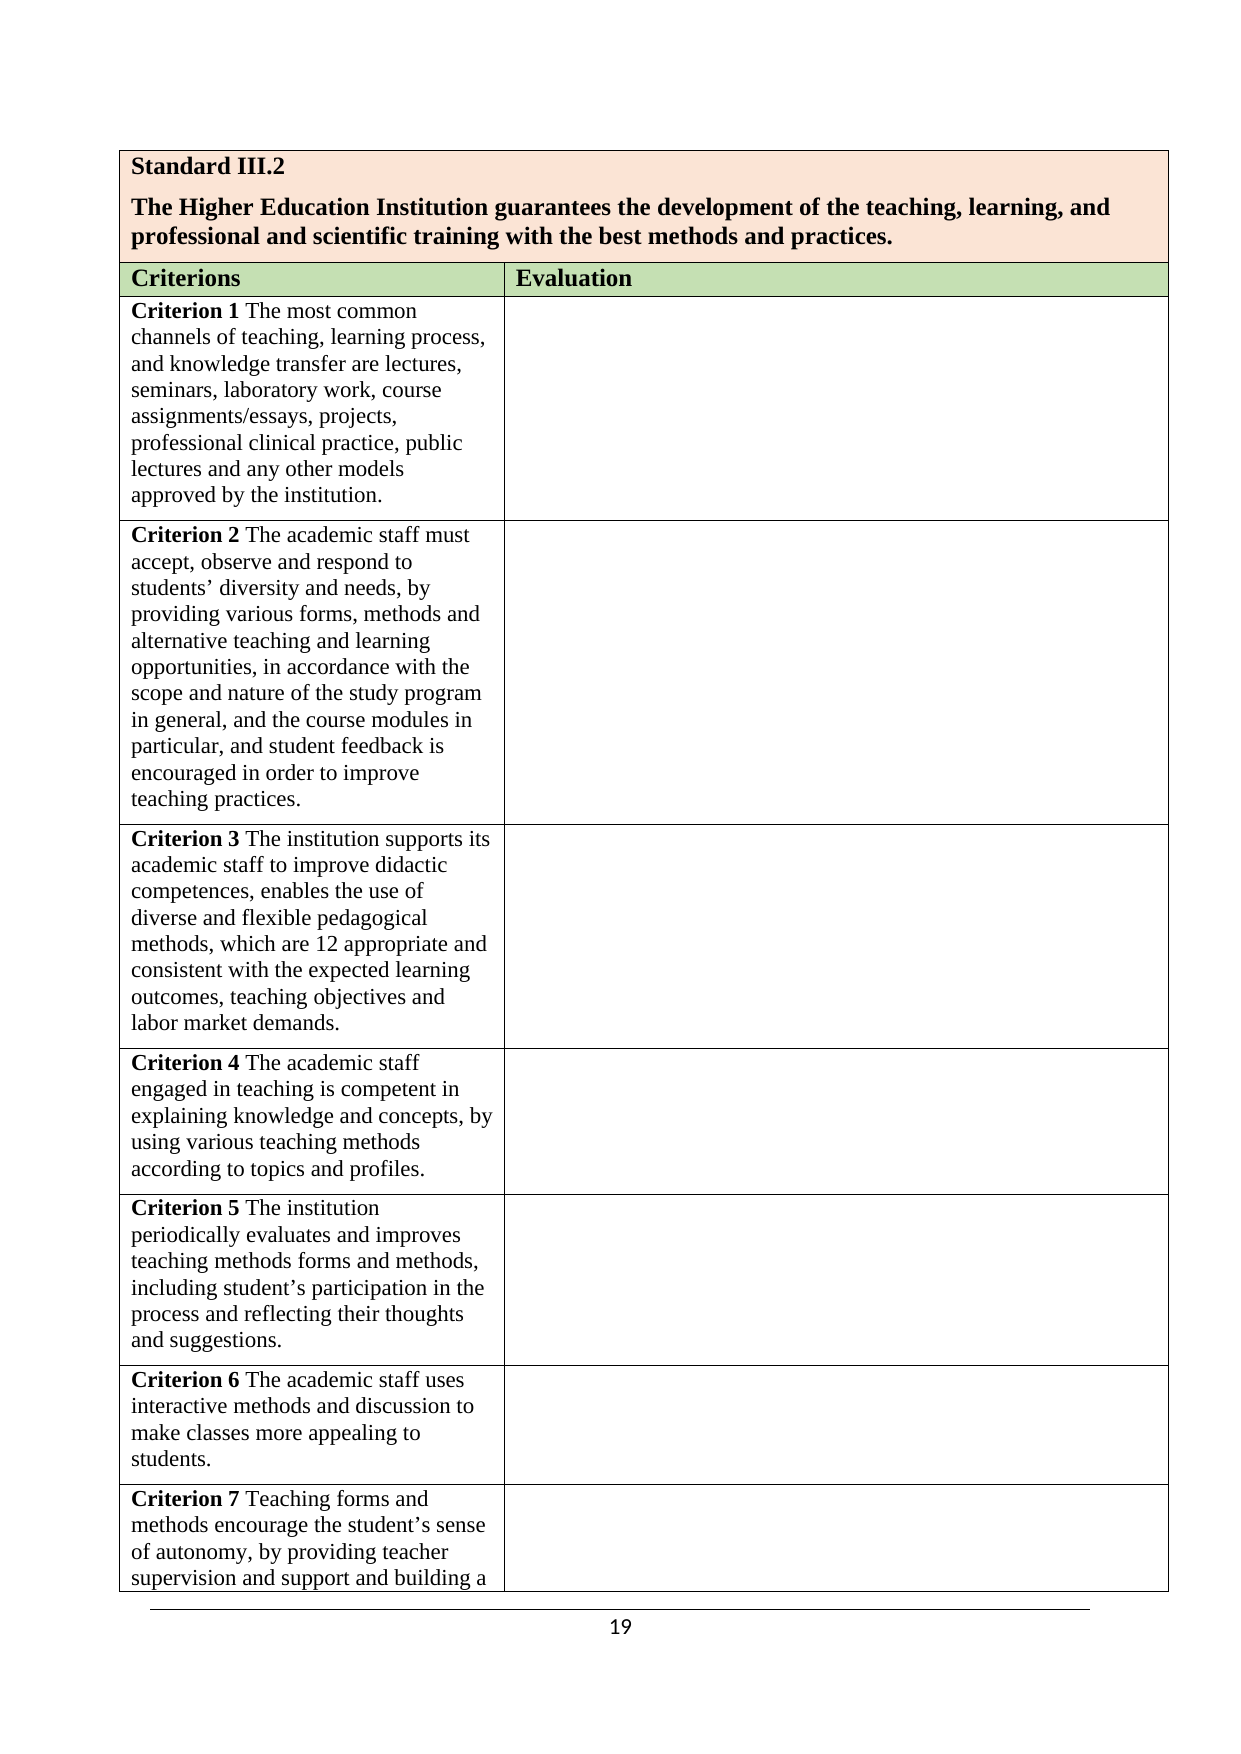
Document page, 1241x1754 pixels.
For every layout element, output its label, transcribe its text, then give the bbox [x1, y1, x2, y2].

table_cell [505, 825, 1168, 1048]
table_cell Evaluation [505, 263, 1168, 296]
table_cell Criterion 3 The institution supports its academic staff to improve didactic competences, enables the use of diverse and flexible pedagogical methods, which are 12 appropriate and consistent with the expected learning outcomes, teaching objectives and labor market demands. [120, 825, 504, 1048]
table_cell [505, 1366, 1168, 1484]
table_cell Criterions [120, 263, 504, 296]
table_cell Criterion 6 The academic staff uses interactive methods and discussion to make classes more appealing to students. [120, 1366, 504, 1484]
table_cell Criterion 1 The most common channels of teaching, learning process, and knowledge transfer are lectures, seminars, laboratory work, course assignments/essays, projects, professional clinical practice, public lectures and any other models approved by the institution. [120, 297, 504, 520]
table_header Standard III.2 The Higher Education Institution guarantees the development of the teaching, learning, and professional and scientific training with the best methods and practices. [120, 151, 1168, 262]
table_cell Criterion 4 The academic staff engaged in teaching is competent in explaining knowledge and concepts, by using various teaching methods according to topics and profiles. [120, 1049, 504, 1193]
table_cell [120, 1485, 504, 1591]
table_cell Criterion 2 The academic staff must accept, observe and respond to students’ diversity and needs, by providing various forms, methods and alternative teaching and learning opportunities, in accordance with the scope and nature of the study program in general, and the course modules in particular, and student feedback is encouraged in order to improve teaching practices. [120, 521, 504, 824]
table_cell Criterion 5 The institution periodically evaluates and improves teaching methods forms and methods, including student’s participation in the process and reflecting their thoughts and suggestions. [120, 1195, 504, 1365]
table_cell [505, 521, 1168, 824]
table_cell [505, 297, 1168, 520]
table_cell [505, 1049, 1168, 1193]
table_cell [505, 1195, 1168, 1365]
table_cell [505, 1485, 1168, 1591]
